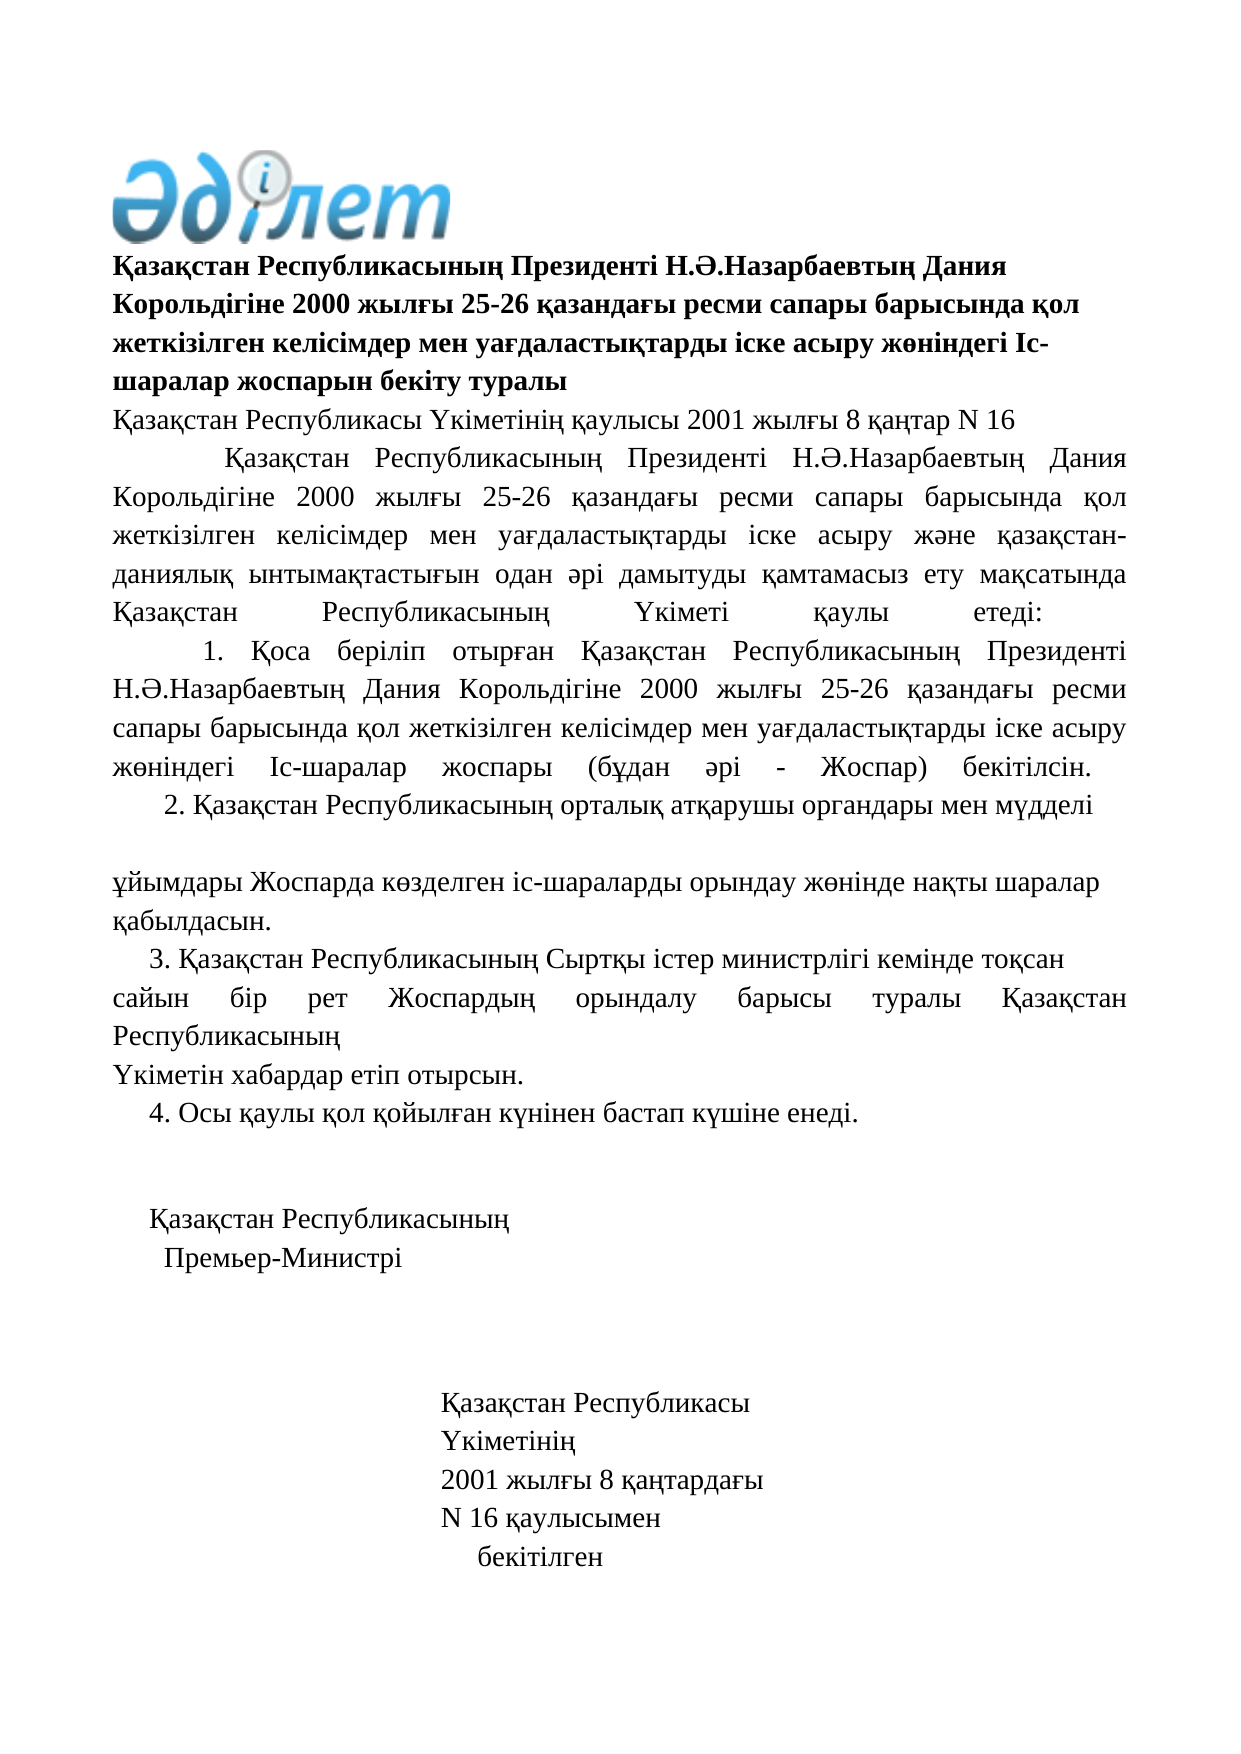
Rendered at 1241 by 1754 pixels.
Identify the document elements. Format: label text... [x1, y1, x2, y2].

picture [112, 150, 451, 244]
text 3. Қазақстан Республикасының Сыртқы істер министрлігі кемінде тоқсан [112, 941, 1128, 975]
text Қазақстан Республикасының [112, 1202, 1128, 1235]
text сайын бір рет Жоспардың орындалу барысы туралы Қазақстан Республикасының [112, 980, 1128, 1052]
text Қазақстан Республикасы [112, 1385, 1128, 1418]
text N 16 қаулысымен [112, 1501, 1128, 1534]
text Қазақстан Республикасының Президенті Н.Ә.Назарбаевтың Дания Корольдігіне 2000 жылғы 25-26 қазандағы ресми сапары барысында қол жеткізілген келісімдер мен уағдаластықтарды іске асыру жөніндегі Іс-шаралар жоспарын бекіту туралы [112, 248, 1128, 397]
text қабылдасын. [112, 903, 1128, 936]
text Қазақстан Республикасы Үкіметінің қаулысы 2001 жылғы 8 қаңтар N 16 [112, 402, 1128, 435]
text Үкіметінің [112, 1423, 1128, 1457]
text 2001 жылғы 8 қаңтардағы [112, 1462, 1128, 1496]
text Үкіметін хабардар етіп отырсын. [112, 1057, 1128, 1091]
text Премьер-Министрі [112, 1240, 1128, 1274]
text бекітілген [112, 1539, 1128, 1573]
text 4. Осы қаулы қол қойылған күнінен бастап күшіне енеді. [112, 1096, 1128, 1129]
text Қазақстан Республикасының Президенті Н.Ә.Назарбаевтың Дания Корольдігіне 2000 жылғы 25-26 қазандағы ресми сапары барысында қол жеткізілген келісімдер мен уағдаластықтарды іске асыру және қазақстан-даниялық ынтымақтастығын одан әрі дамытуды қамтамасыз ету мақсатында Қазақстан Республикасының Үкіметі қаулы етеді: 1. Қоса беріліп отырған Қазақстан Республикасының Президенті Н.Ә.Назарбаевтың Дания Корольдігіне 2000 жылғы 25-26 қазандағы ресми сапары барысында қол жеткізілген келісімдер мен уағдаластықтарды іске асыру жөніндегі Іс-шаралар жоспары (бұдан әрі - Жоспар) бекітілсін. 2. Қазақстан Республикасының орталық атқарушы органдары мен мүдделі [112, 440, 1128, 821]
text ұйымдары Жоспарда көзделген іс-шараларды орындау жөнінде нақты шаралар [112, 864, 1128, 898]
